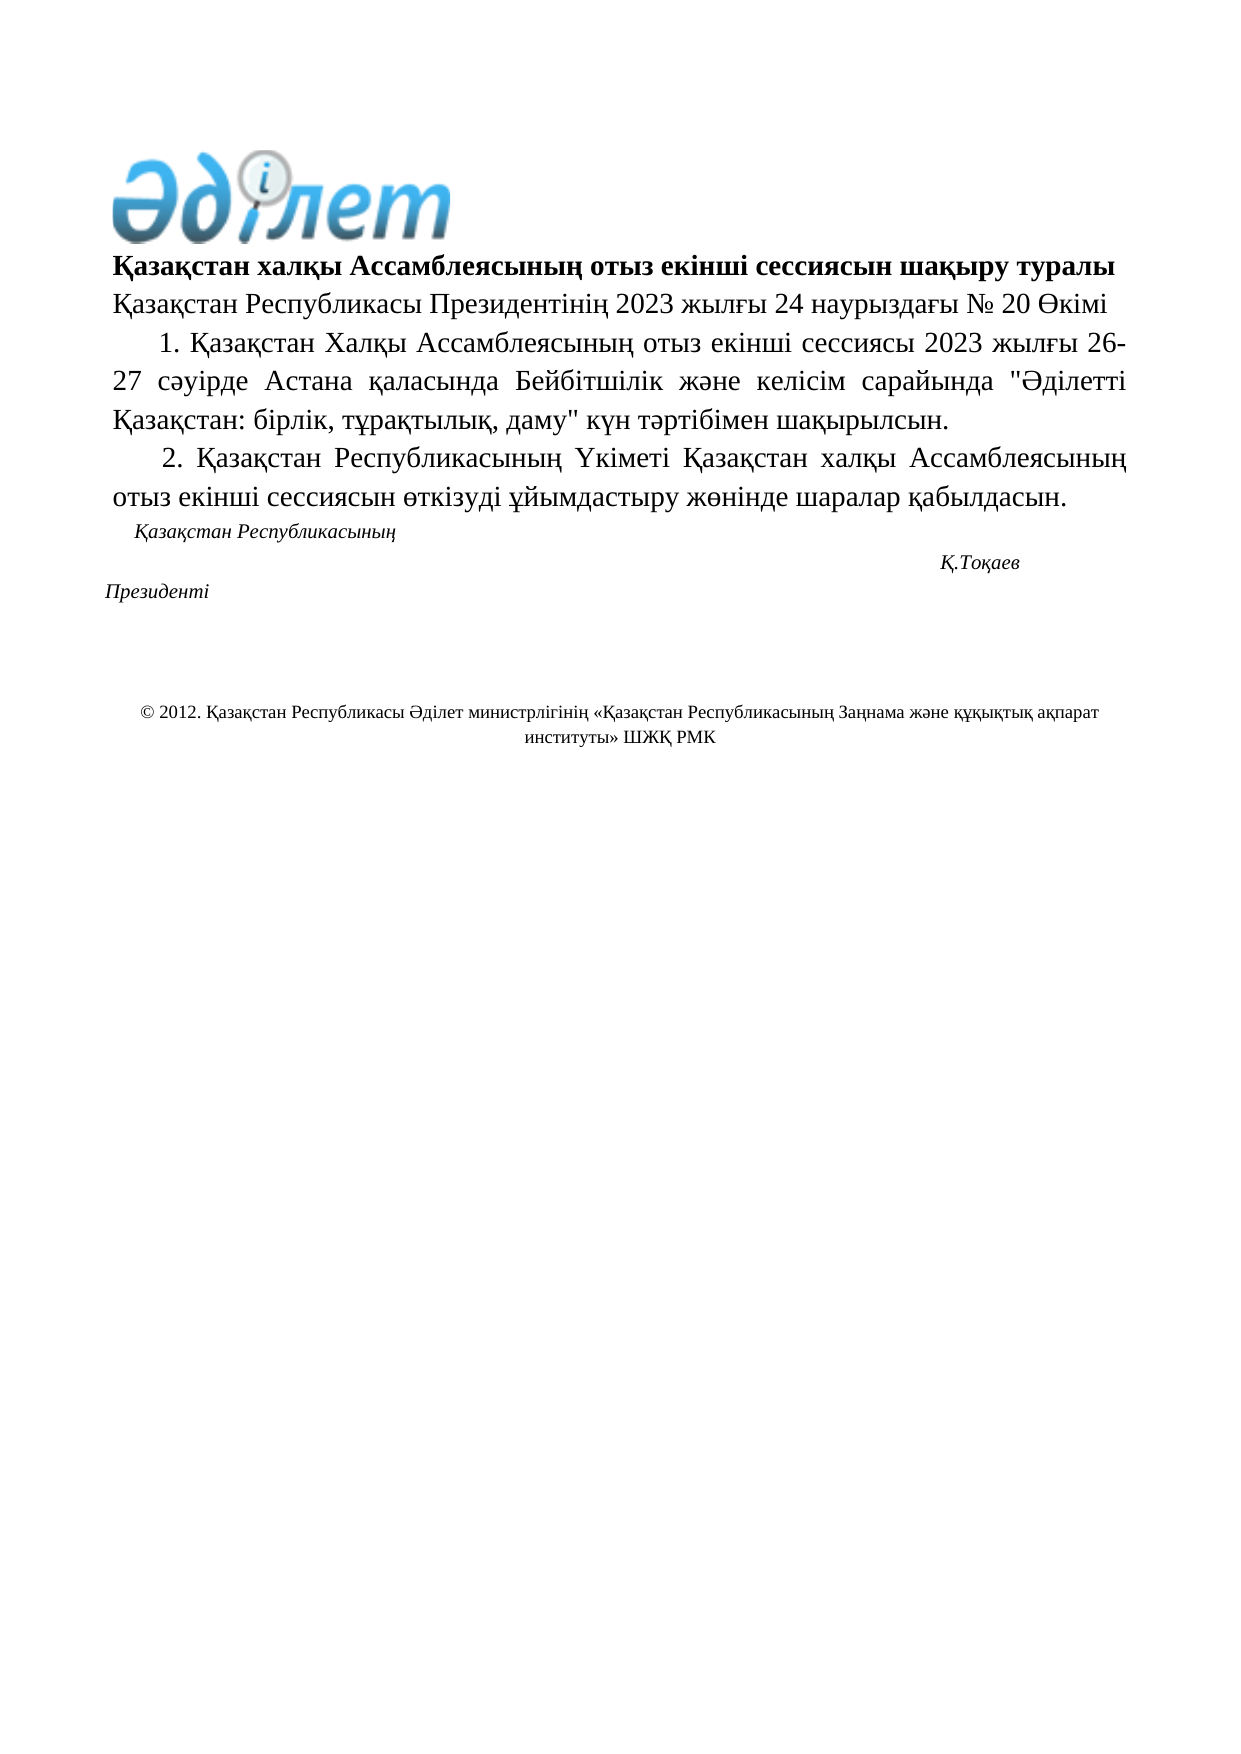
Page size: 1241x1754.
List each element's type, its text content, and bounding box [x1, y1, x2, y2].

picture [112, 150, 451, 244]
table_header Қазақстан Республикасының Президенті [101, 518, 939, 610]
text Қазақстан халқы Ассамблеясының отыз екінші сессиясын шақыру туралы [112, 248, 1128, 281]
text Қазақстан Республикасы Президентінің 2023 жылғы 24 наурыздағы № 20 Өкімі [112, 286, 1128, 320]
text © 2012. Қазақстан Республикасы Әділет министрлігінің «Қазақстан Республикасының Заңнама және құқықтық ақпарат институты» ШЖҚ РМК [112, 701, 1128, 747]
table_header Қ.Тоқаев [939, 518, 1240, 610]
text 1. Қазақстан Халқы Ассамблеясының отыз екінші сессиясы 2023 жылғы 26-27 сәуірде Астана қаласында Бейбітшілік және келісім сарайында "Әділетті Қазақстан: бірлік, тұрақтылық, даму" күн тәртібімен шақырылсын. [112, 325, 1128, 435]
text 2. Қазақстан Республикасының Үкіметі Қазақстан халқы Ассамблеясының отыз екінші сессиясын өткізуді ұйымдастыру жөнінде шаралар қабылдасын. [112, 440, 1128, 512]
